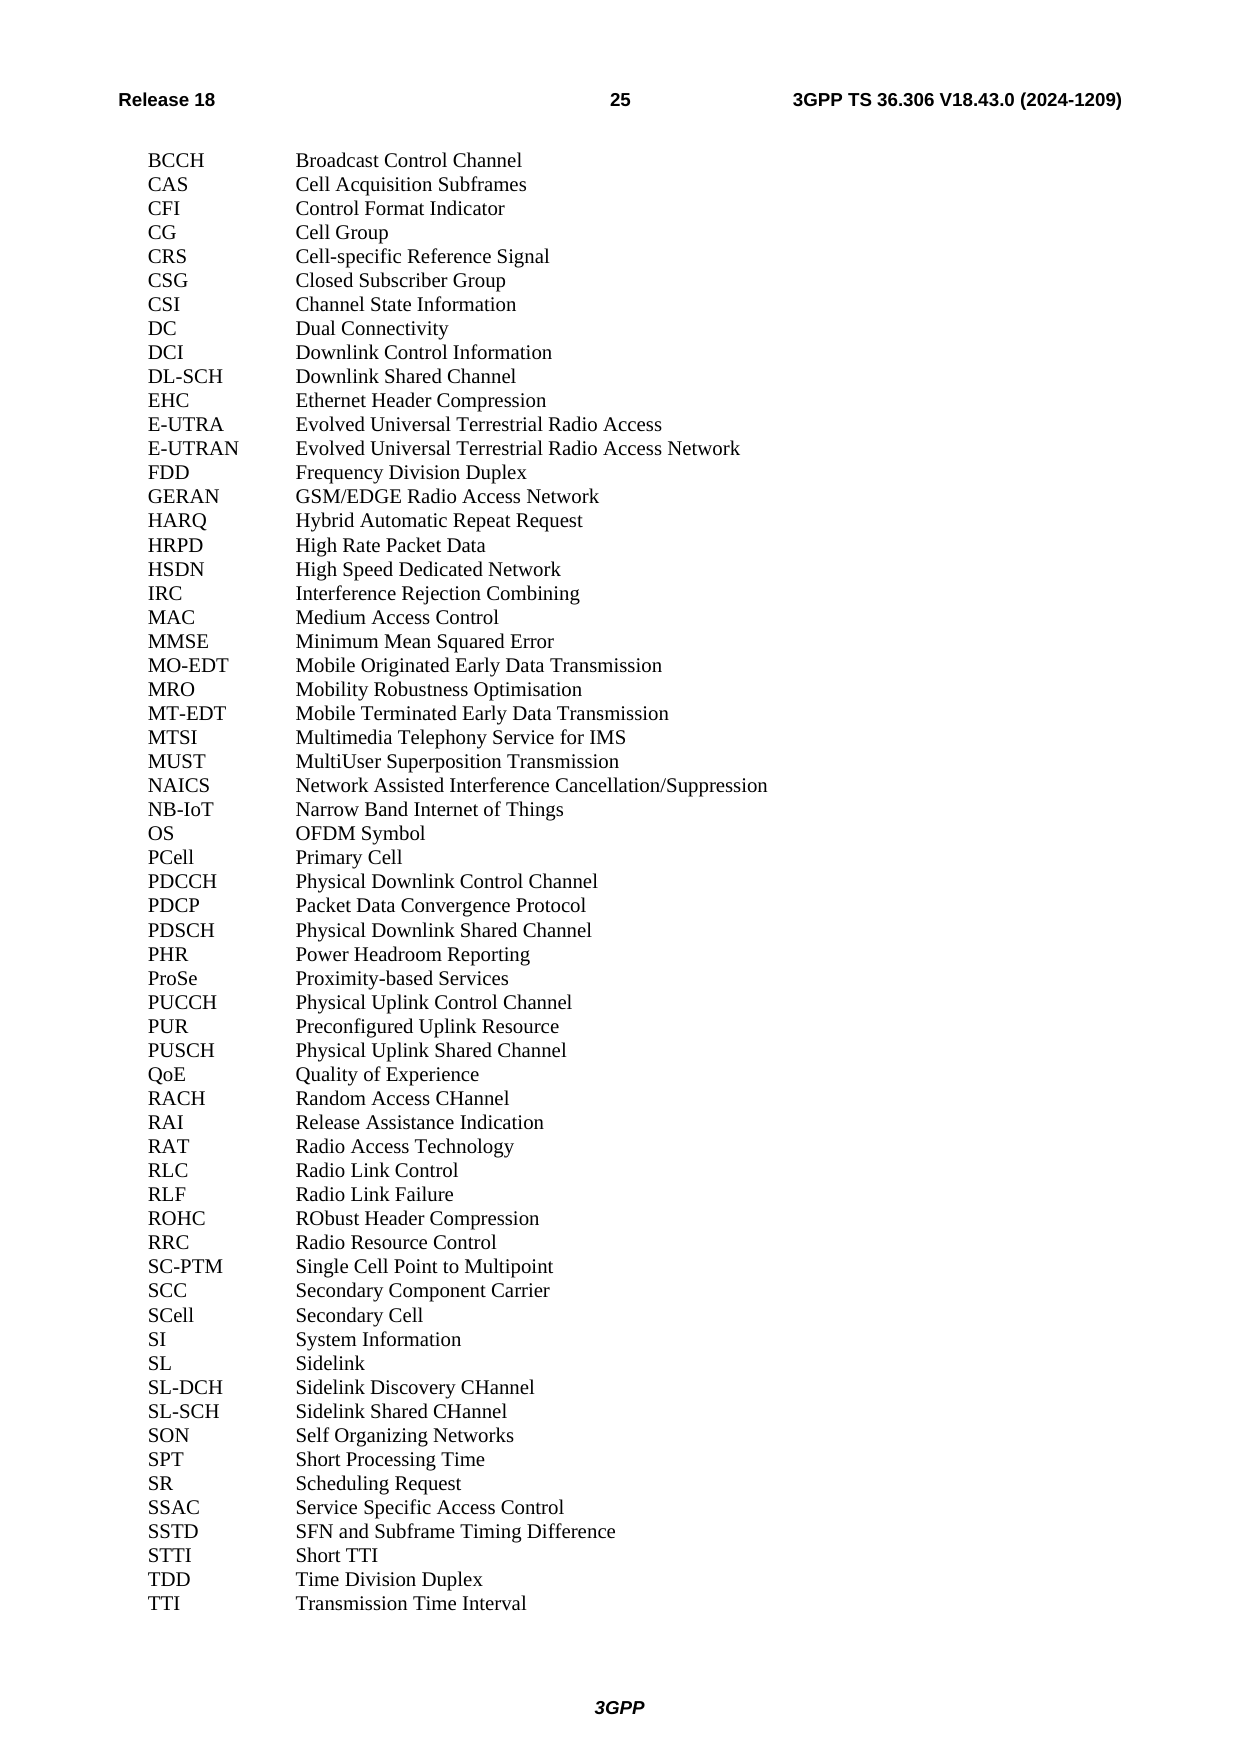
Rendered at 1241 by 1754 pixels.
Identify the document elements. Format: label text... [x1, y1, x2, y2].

text RLC Radio Link Control [148, 1158, 1122, 1182]
text HRPD High Rate Packet Data [148, 532, 1122, 557]
text MT-EDT Mobile Terminated Early Data Transmission [148, 701, 1122, 725]
text SI System Information [148, 1327, 1122, 1351]
text RLF Radio Link Failure [148, 1182, 1122, 1206]
text NB-IoT Narrow Band Internet of Things [148, 797, 1122, 821]
text CRS Cell-specific Reference Signal [148, 244, 1122, 268]
text EHC Ethernet Header Compression [148, 388, 1122, 412]
text ROHC RObust Header Compression [148, 1206, 1122, 1230]
text GERAN GSM/EDGE Radio Access Network [148, 484, 1122, 508]
text CG Cell Group [148, 220, 1122, 244]
text CFI Control Format Indicator [148, 196, 1122, 220]
text RACH Random Access CHannel [148, 1086, 1122, 1110]
text DL-SCH Downlink Shared Channel [148, 364, 1122, 388]
text PUCCH Physical Uplink Control Channel [148, 990, 1122, 1014]
text SL-DCH Sidelink Discovery CHannel [148, 1375, 1122, 1399]
text HSDN High Speed Dedicated Network [148, 557, 1122, 581]
text E-UTRAN Evolved Universal Terrestrial Radio Access Network [148, 436, 1122, 460]
text SSTD SFN and Subframe Timing Difference [148, 1519, 1122, 1543]
text QoE Quality of Experience [148, 1062, 1122, 1086]
text MO-EDT Mobile Originated Early Data Transmission [148, 653, 1122, 677]
text SR Scheduling Request [148, 1471, 1122, 1495]
text CSG Closed Subscriber Group [148, 268, 1122, 292]
text PDCCH Physical Downlink Control Channel [148, 869, 1122, 893]
text CSI Channel State Information [148, 292, 1122, 316]
text PDSCH Physical Downlink Shared Channel [148, 917, 1122, 942]
text SL Sidelink [148, 1351, 1122, 1375]
text PCell Primary Cell [148, 845, 1122, 869]
text RAI Release Assistance Indication [148, 1110, 1122, 1134]
text PUR Preconfigured Uplink Resource [148, 1014, 1122, 1038]
text SON Self Organizing Networks [148, 1423, 1122, 1447]
text PDCP Packet Data Convergence Protocol [148, 893, 1122, 917]
text SCell Secondary Cell [148, 1302, 1122, 1327]
text SSAC Service Specific Access Control [148, 1495, 1122, 1519]
text MUST MultiUser Superposition Transmission [148, 749, 1122, 773]
text TDD Time Division Duplex [148, 1567, 1122, 1591]
text FDD Frequency Division Duplex [148, 460, 1122, 484]
text RRC Radio Resource Control [148, 1230, 1122, 1254]
text RAT Radio Access Technology [148, 1134, 1122, 1158]
text OS OFDM Symbol [148, 821, 1122, 845]
text BCCH Broadcast Control Channel [148, 147, 1122, 172]
text CAS Cell Acquisition Subframes [148, 172, 1122, 196]
text DC Dual Connectivity [148, 316, 1122, 340]
text STTI Short TTI [148, 1543, 1122, 1567]
text MRO Mobility Robustness Optimisation [148, 677, 1122, 701]
text MMSE Minimum Mean Squared Error [148, 629, 1122, 653]
text PHR Power Headroom Reporting [148, 942, 1122, 966]
text DCI Downlink Control Information [148, 340, 1122, 364]
text NAICS Network Assisted Interference Cancellation/Suppression [148, 773, 1122, 797]
text SCC Secondary Component Carrier [148, 1278, 1122, 1302]
text IRC Interference Rejection Combining [148, 581, 1122, 605]
text TTI Transmission Time Interval [148, 1591, 1122, 1615]
text HARQ Hybrid Automatic Repeat Request [148, 508, 1122, 532]
text E-UTRA Evolved Universal Terrestrial Radio Access [148, 412, 1122, 436]
text PUSCH Physical Uplink Shared Channel [148, 1038, 1122, 1062]
text MAC Medium Access Control [148, 605, 1122, 629]
text MTSI Multimedia Telephony Service for IMS [148, 725, 1122, 749]
text SPT Short Processing Time [148, 1447, 1122, 1471]
text SL-SCH Sidelink Shared CHannel [148, 1399, 1122, 1423]
text SC-PTM Single Cell Point to Multipoint [148, 1254, 1122, 1278]
text ProSe Proximity-based Services [148, 966, 1122, 990]
